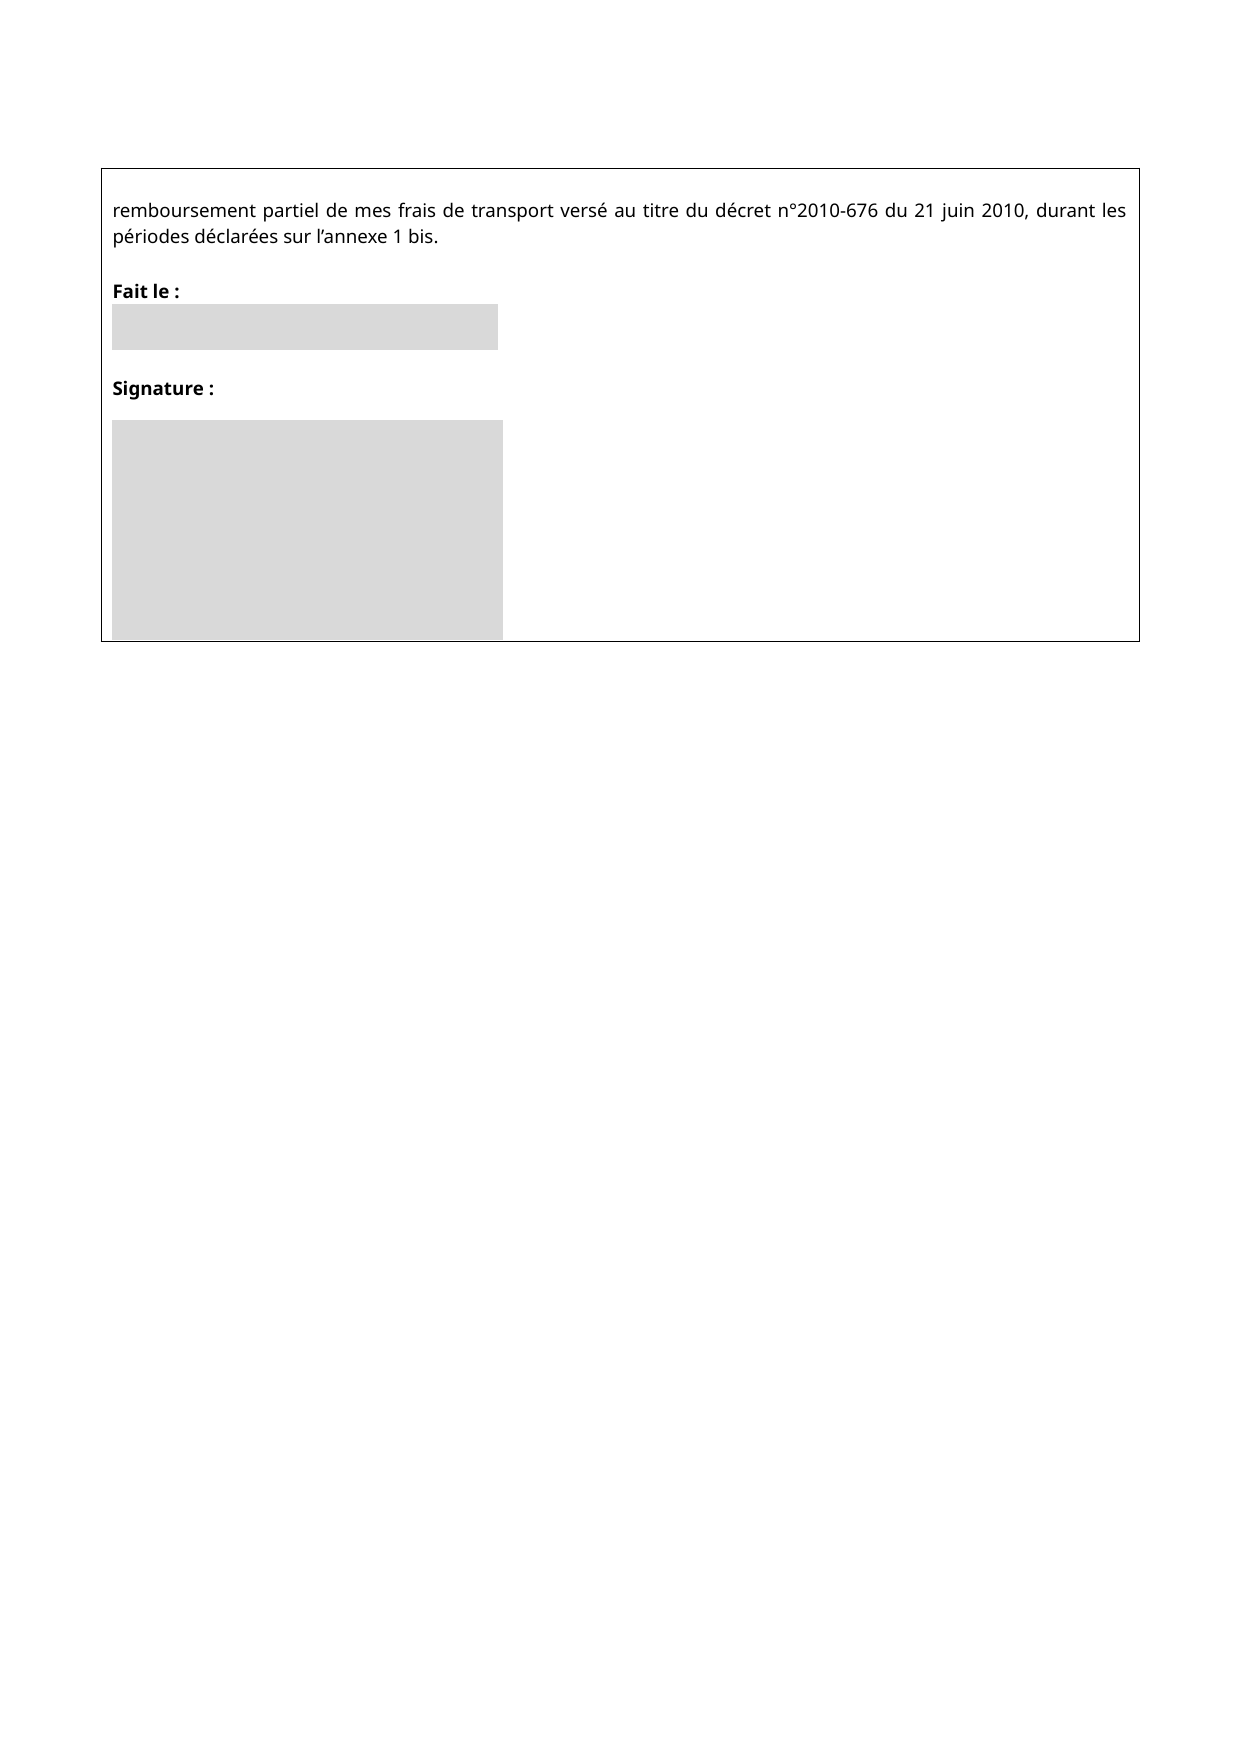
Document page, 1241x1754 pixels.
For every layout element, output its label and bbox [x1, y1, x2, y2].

table_cell [102, 169, 1139, 641]
